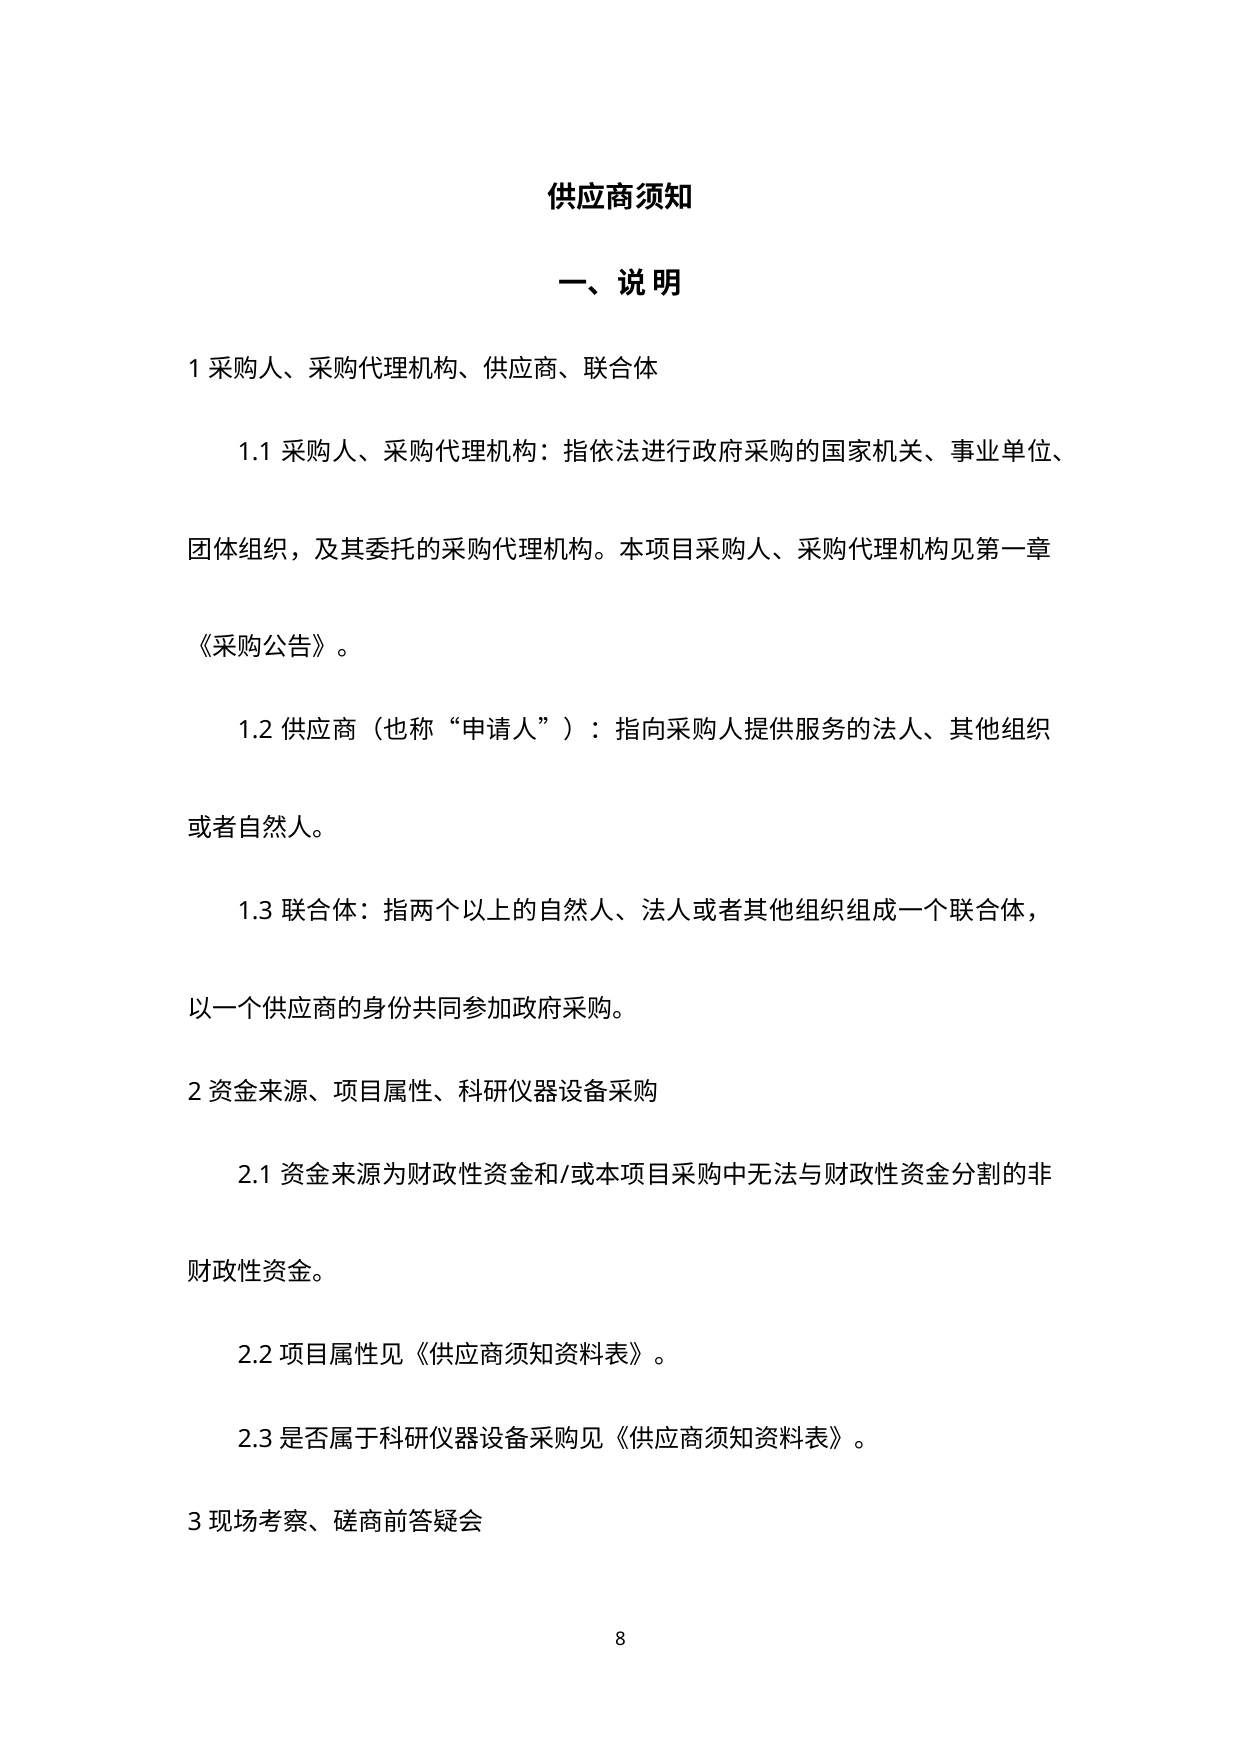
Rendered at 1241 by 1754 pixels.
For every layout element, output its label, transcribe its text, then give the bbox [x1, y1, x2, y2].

text 2.1 资金来源为财政性资金和/或本项目采购中无法与财政性资金分割的非财政性资金。 [187, 1140, 1053, 1302]
text 供应商须知 [187, 162, 1053, 227]
text 1.2 供应商（也称“申请人”）：指向采购人提供服务的法人、其他组织或者自然人。 [187, 696, 1053, 858]
text 3 现场考察、磋商前答疑会 [187, 1487, 1053, 1552]
text 2.3 是否属于科研仪器设备采购见《供应商须知资料表》。 [187, 1404, 1053, 1469]
text 1.1 采购人、采购代理机构：指依法进行政府采购的国家机关、事业单位、团体组织，及其委托的采购代理机构。本项目采购人、采购代理机构见第一章《采购公告》。 [187, 417, 1053, 677]
text 2 资金来源、项目属性、科研仪器设备采购 [187, 1057, 1053, 1122]
text 1.3 联合体：指两个以上的自然人、法人或者其他组织组成一个联合体，以一个供应商的身份共同参加政府采购。 [187, 876, 1053, 1039]
text 1 采购人、采购代理机构、供应商、联合体 [187, 334, 1053, 399]
text 一、说 明 [187, 248, 1053, 313]
text 2.2 项目属性见《供应商须知资料表》。 [187, 1321, 1053, 1386]
